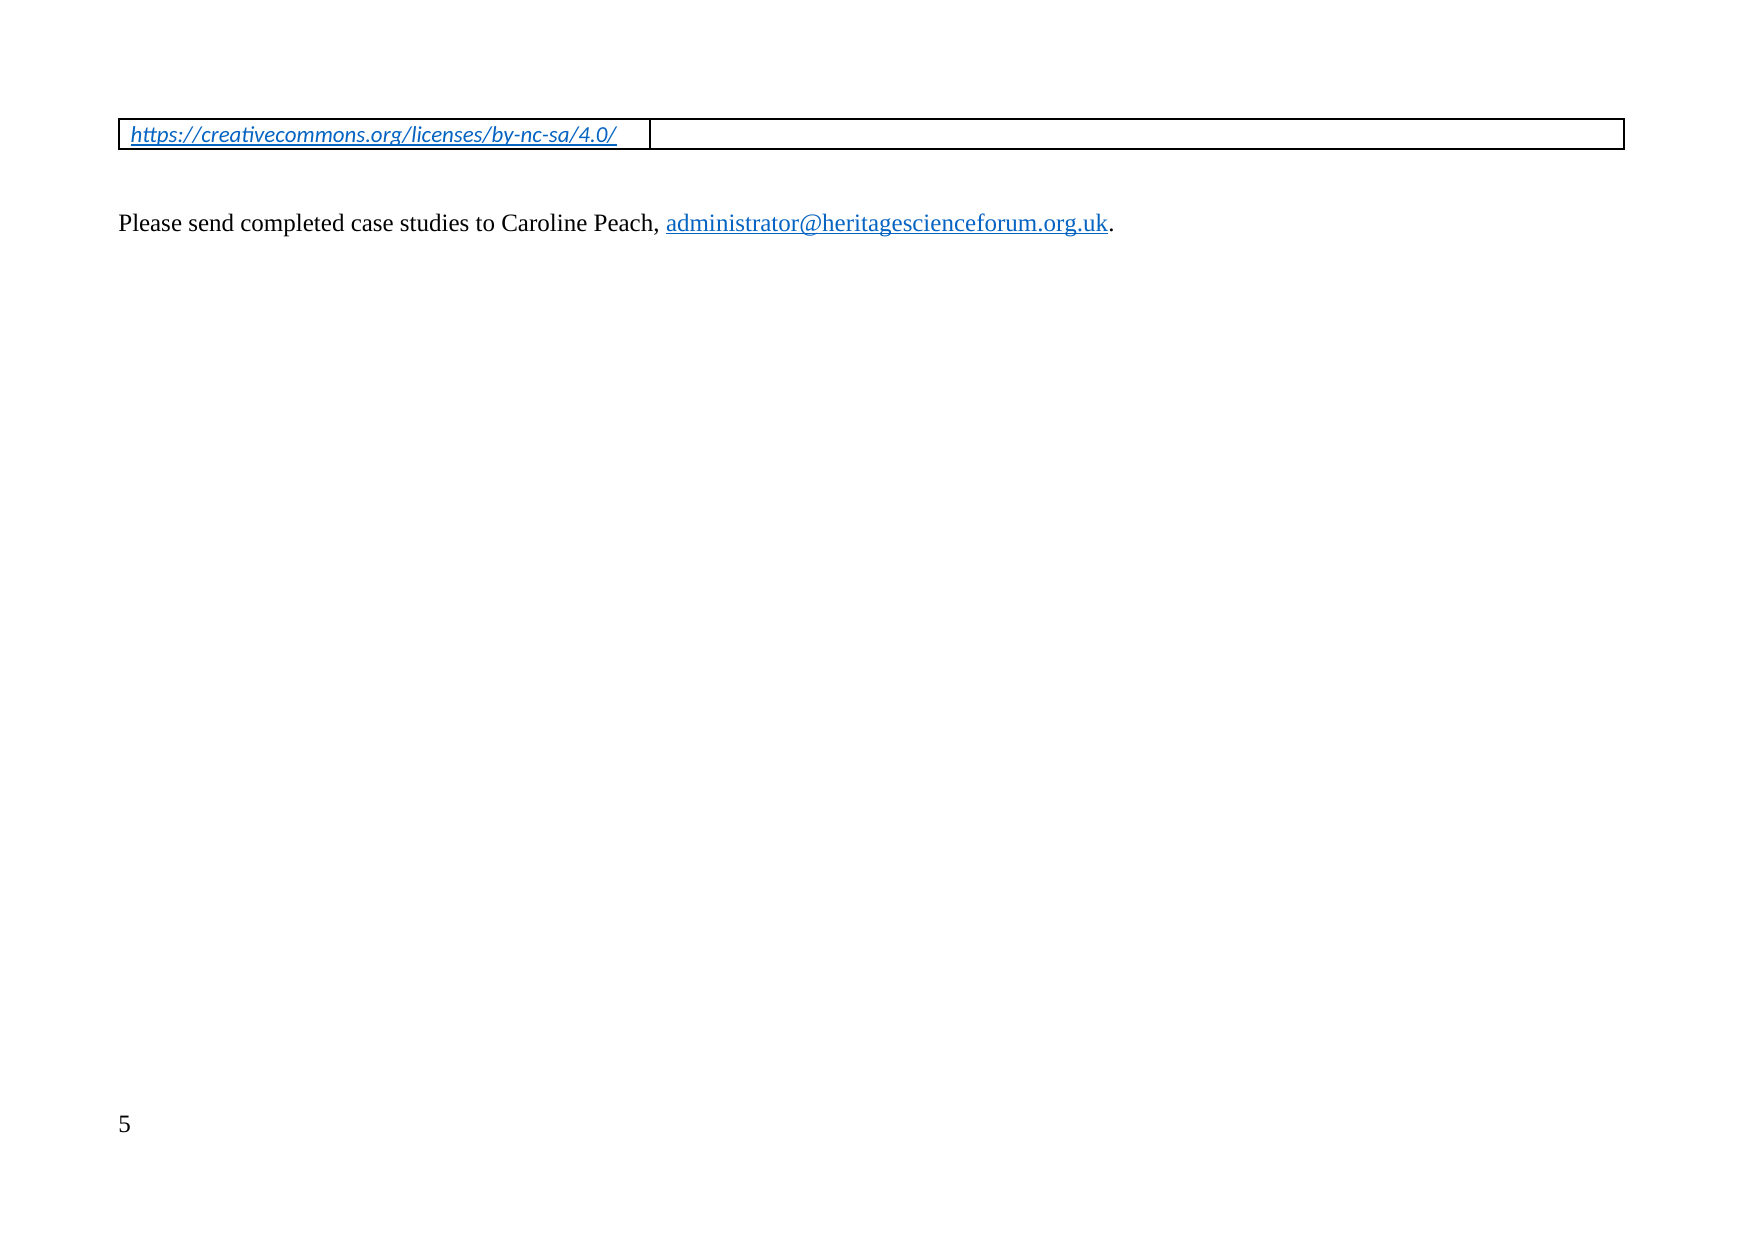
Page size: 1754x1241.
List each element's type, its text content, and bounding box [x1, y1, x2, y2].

text Please send completed case studies to Caroline Peach, administrator@heritagescienceforum.org.uk. [118, 208, 1636, 237]
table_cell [120, 120, 649, 148]
table_cell YES/NO [651, 120, 1623, 148]
